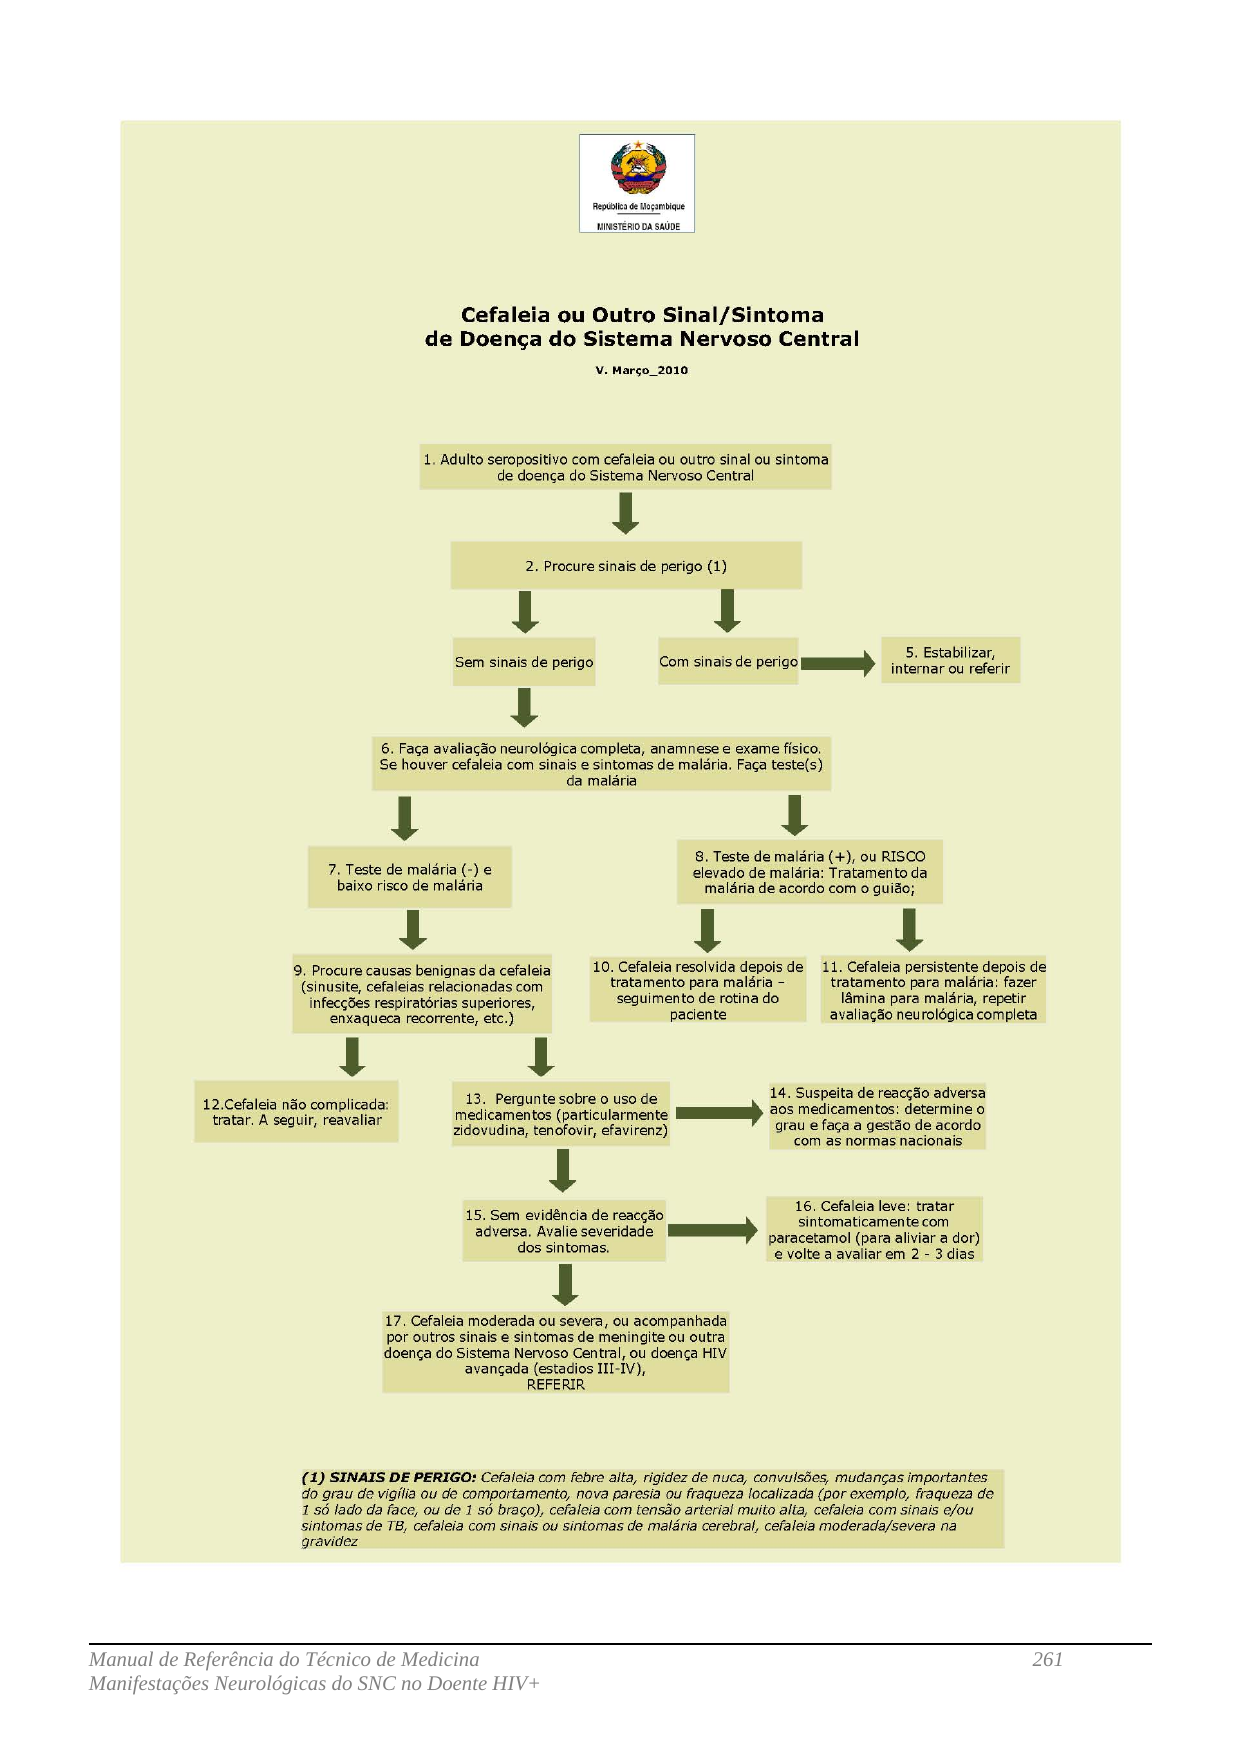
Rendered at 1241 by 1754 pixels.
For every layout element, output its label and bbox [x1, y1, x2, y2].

picture [88, 88, 1152, 1594]
